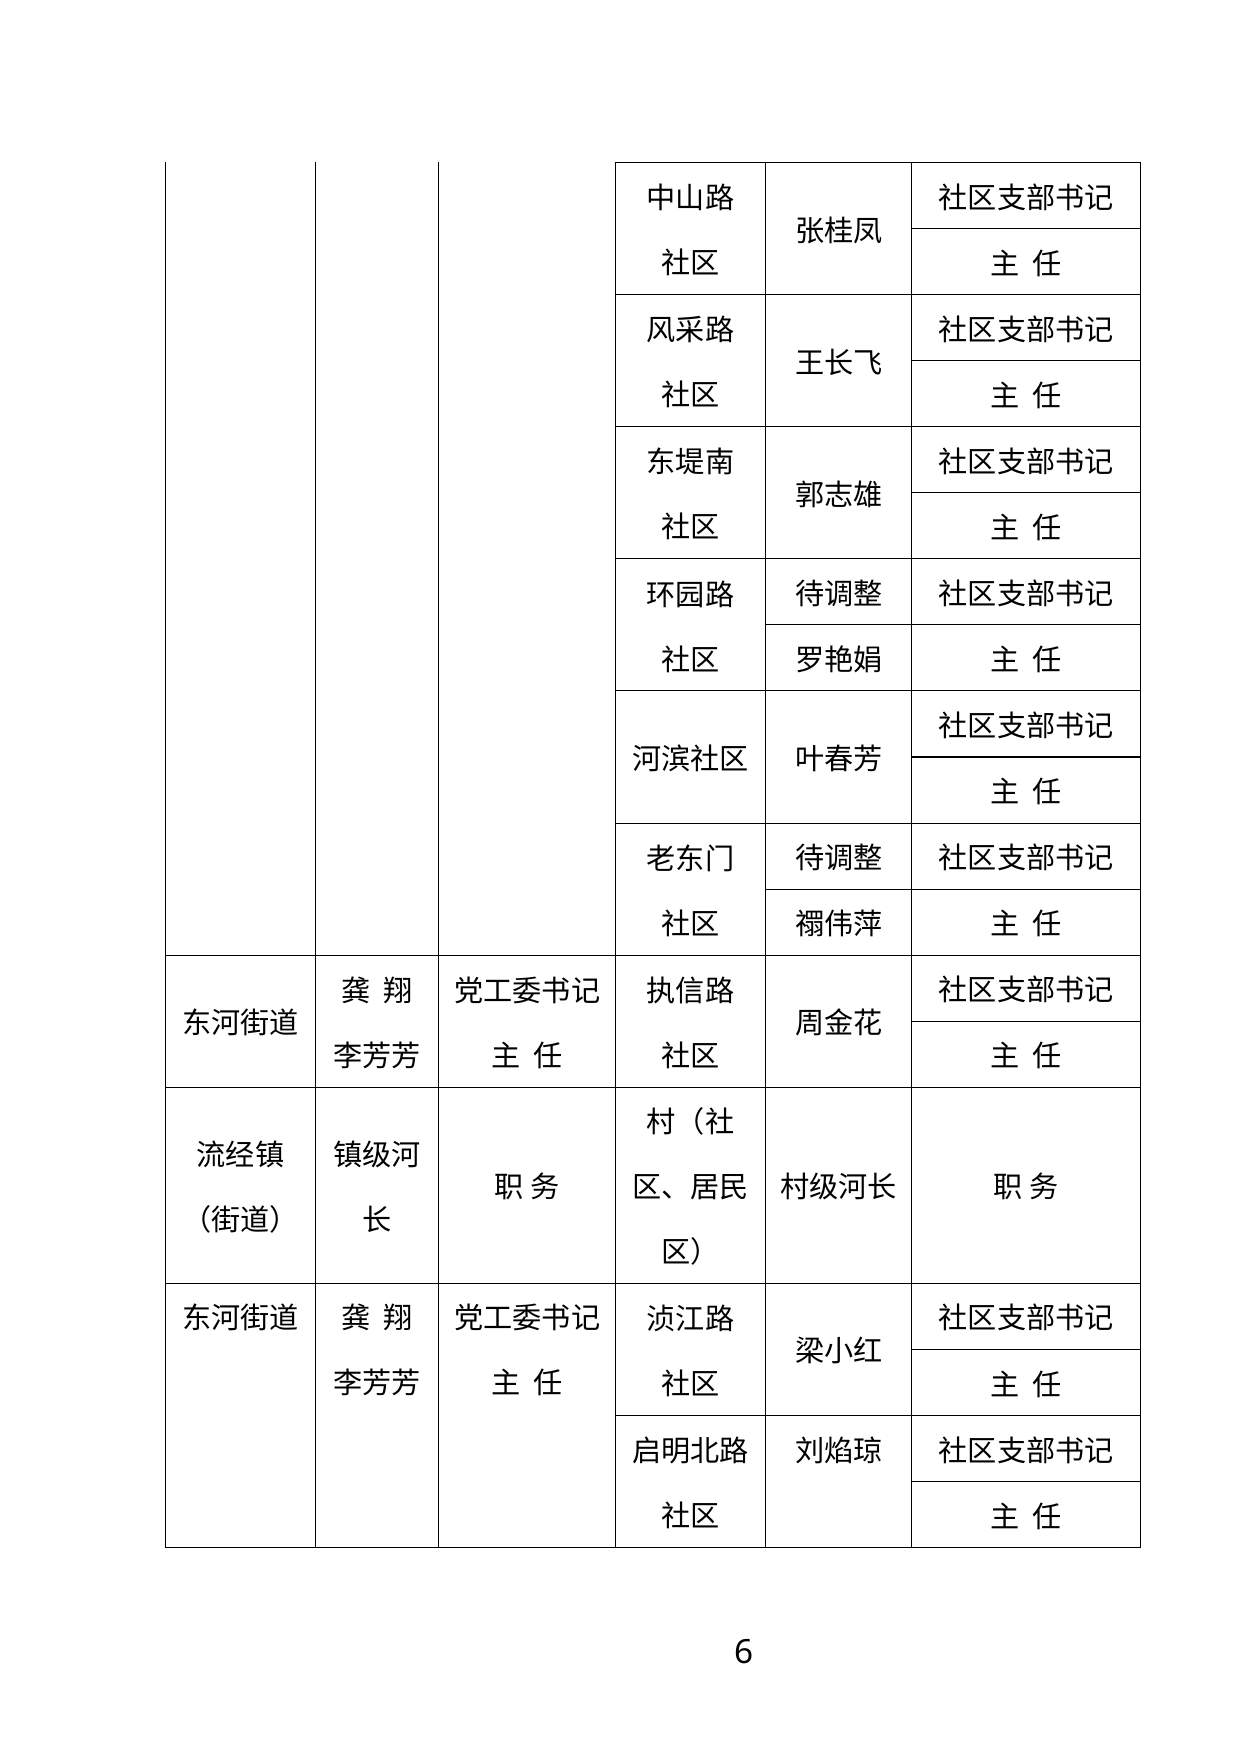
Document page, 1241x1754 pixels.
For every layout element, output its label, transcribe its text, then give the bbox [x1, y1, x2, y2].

table_cell 主 任 [912, 361, 1140, 426]
table_cell 社区支部书记 [912, 1416, 1140, 1481]
table_cell 社区支部书记 [912, 559, 1140, 624]
table_cell 启明北路 社区 [616, 1416, 765, 1547]
table_cell 环园路 社区 [616, 559, 765, 690]
table_cell 刘焰琼 [766, 1416, 911, 1547]
table_cell 禤伟萍 [766, 890, 911, 954]
table_cell 梁小红 [766, 1284, 911, 1415]
table_cell 村（社区、居民区） [616, 1088, 765, 1283]
table_cell 主 任 [912, 493, 1140, 558]
table_cell 老东门 社区 [616, 824, 765, 954]
table_cell 浈江路 社区 [616, 1284, 765, 1415]
table_cell 东河街道 [166, 1284, 315, 1547]
table_cell 社区支部书记 [912, 427, 1140, 492]
table_cell 东堤南 社区 [616, 427, 765, 558]
table_cell 执信路 社区 [616, 956, 765, 1087]
table_cell 镇级河长 [316, 1088, 438, 1283]
table_cell 郭志雄 [766, 427, 911, 558]
table_cell 职 务 [439, 1088, 615, 1283]
table_cell 党工委书记 主 任 [439, 956, 615, 1087]
table_cell 社区支部书记 [912, 163, 1140, 228]
table_cell 河滨社区 [616, 691, 765, 822]
table_cell 社区支部书记 [912, 824, 1140, 888]
table_cell 周金花 [766, 956, 911, 1087]
table_cell 龚 翔 李芳芳 [316, 956, 438, 1087]
table_cell 社区支部书记 [912, 691, 1140, 756]
table_cell 主 任 [912, 890, 1140, 954]
table_cell 待调整 [766, 824, 911, 888]
table_cell 主 任 [912, 625, 1140, 690]
table_cell 村级河长 [766, 1088, 911, 1283]
table_cell 党工委书记 主 任 [439, 1284, 615, 1547]
table_cell 张桂凤 [766, 163, 911, 294]
table_cell 中山路 社区 [616, 163, 765, 294]
table_cell 社区支部书记 [912, 956, 1140, 1021]
table_cell 龚 翔 李芳芳 [316, 1284, 438, 1547]
table_cell 叶春芳 [766, 691, 911, 822]
table_cell 罗艳娟 [766, 625, 911, 690]
table_cell 主 任 [912, 1482, 1140, 1547]
table_cell 主 任 [912, 1350, 1140, 1415]
table_cell 流经镇（街道） [166, 1088, 315, 1283]
table_cell 社区支部书记 [912, 295, 1140, 360]
table_cell 东河街道 [166, 956, 315, 1087]
table_cell 主 任 [912, 1022, 1140, 1087]
table_cell 主 任 [912, 229, 1140, 294]
table_cell 风采路 社区 [616, 295, 765, 426]
table_cell 待调整 [766, 559, 911, 624]
table_cell 社区支部书记 [912, 1284, 1140, 1349]
table_cell 主 任 [912, 758, 1140, 822]
table_cell 王长飞 [766, 295, 911, 426]
table_cell 职 务 [912, 1088, 1140, 1283]
